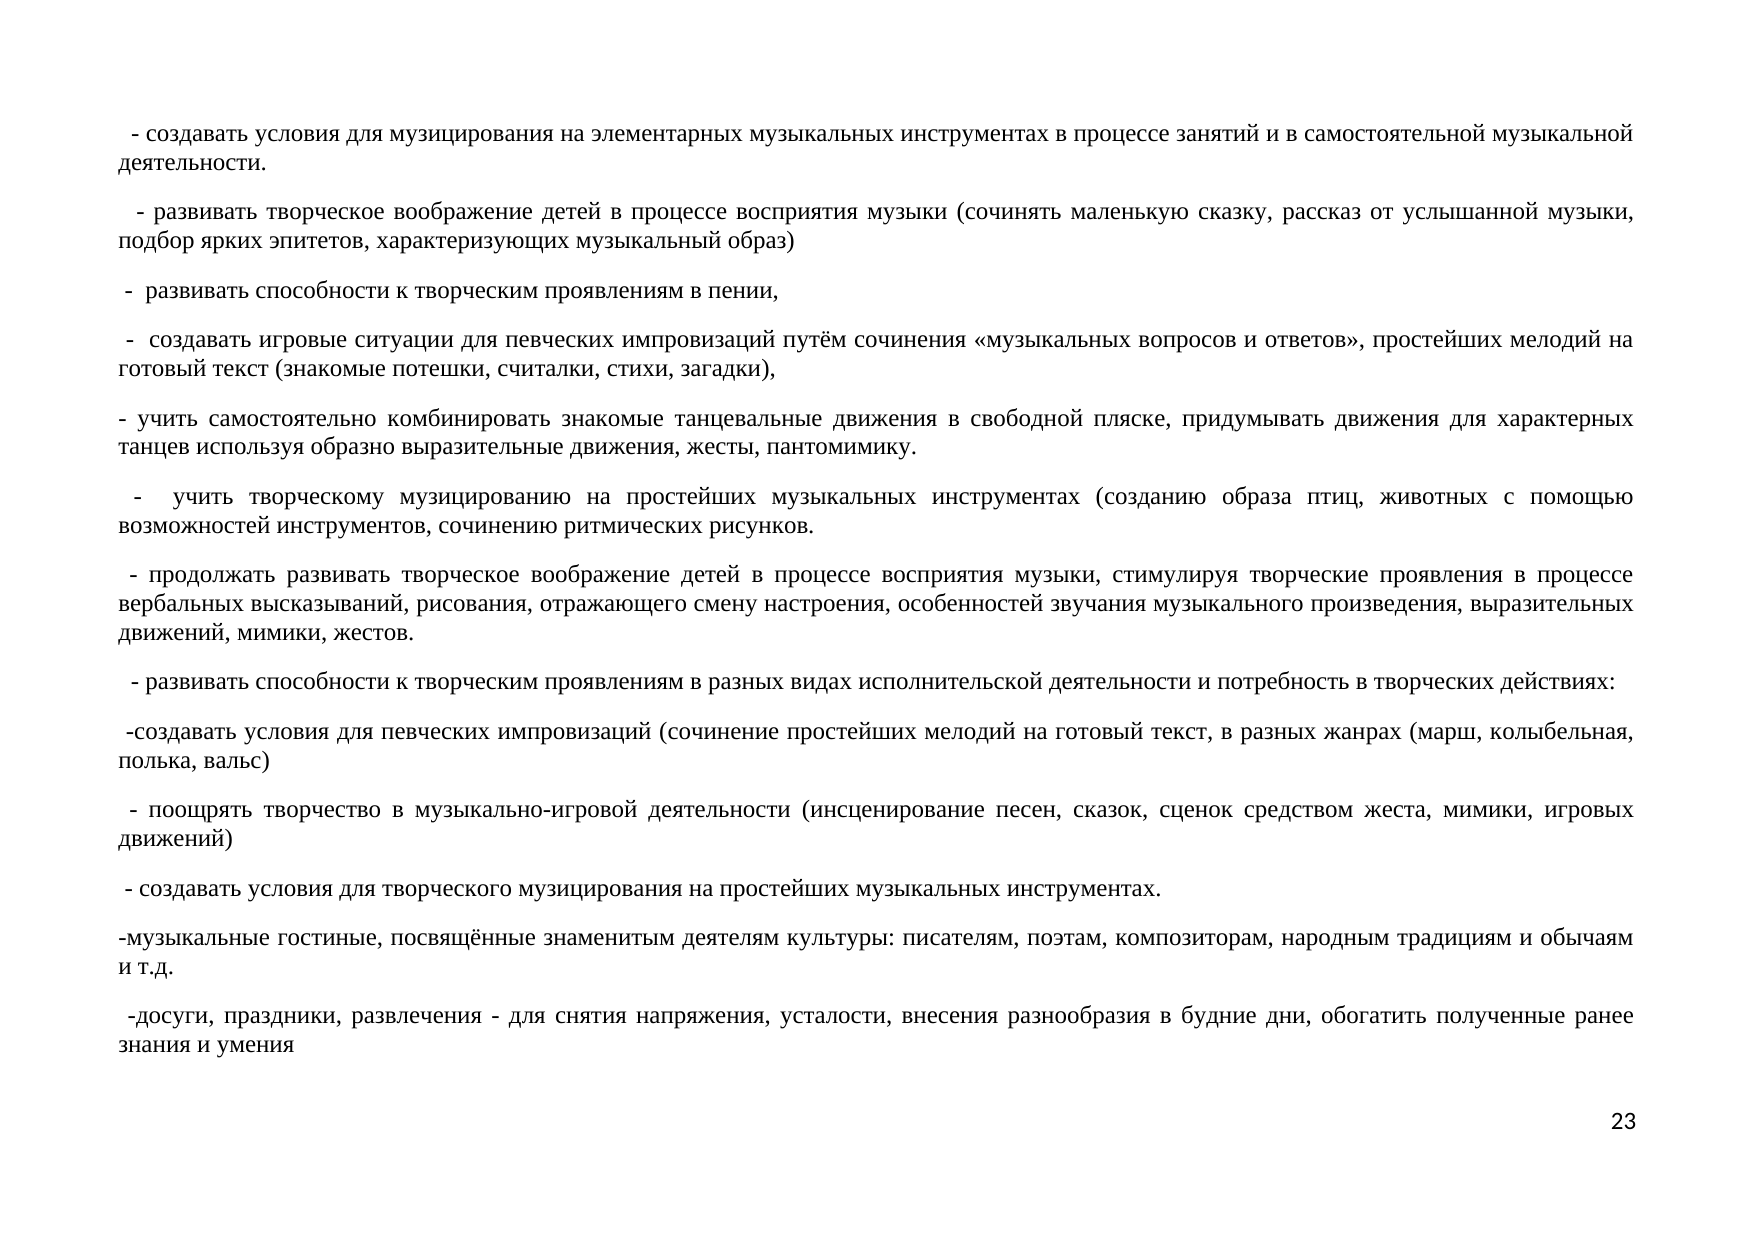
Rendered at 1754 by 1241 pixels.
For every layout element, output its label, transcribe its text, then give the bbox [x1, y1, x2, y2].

text - создавать игровые ситуации для певческих импровизаций путём сочинения «музыкальных вопросов и ответов», простейших мелодий на готовый текст (знакомые потешки, считалки, стихи, загадки), [118, 324, 1636, 382]
text - учить самостоятельно комбинировать знакомые танцевальные движения в свободной пляске, придумывать движения для характерных танцев используя образно выразительные движения, жесты, пантомимику. [118, 403, 1636, 460]
text - создавать условия для музицирования на элементарных музыкальных инструментах в процессе занятий и в самостоятельной музыкальной деятельности. [118, 118, 1636, 176]
text -досуги, праздники, развлечения - для снятия напряжения, усталости, внесения разнообразия в будние дни, обогатить полученные ранее знания и умения [118, 1001, 1636, 1058]
text - развивать творческое воображение детей в процессе восприятия музыки (сочинять маленькую сказку, рассказ от услышанной музыки, подбор ярких эпитетов, характеризующих музыкальный образ) [118, 196, 1636, 254]
text -создавать условия для певческих импровизаций (сочинение простейших мелодий на готовый текст, в разных жанрах (марш, колыбельная, полька, вальс) [118, 716, 1636, 773]
text -музыкальные гостиные, посвящённые знаменитым деятелям культуры: писателям, поэтам, композиторам, народным традициям и обычаям и т.д. [118, 922, 1636, 980]
text - учить творческому музицированию на простейших музыкальных инструментах (созданию образа птиц, животных с помощью возможностей инструментов, сочинению ритмических рисунков. [118, 481, 1636, 538]
text - создавать условия для творческого музицирования на простейших музыкальных инструментах. [118, 873, 1636, 901]
text - продолжать развивать творческое воображение детей в процессе восприятия музыки, стимулируя творческие проявления в процессе вербальных высказываний, рисования, отражающего смену настроения, особенностей звучания музыкального произведения, выразительных движений, мимики, жестов. [118, 559, 1636, 646]
text - развивать способности к творческим проявлениям в пении, [118, 275, 1636, 303]
text - поощрять творчество в музыкально-игровой деятельности (инсценирование песен, сказок, сценок средством жеста, мимики, игровых движений) [118, 794, 1636, 852]
text - развивать способности к творческим проявлениям в разных видах исполнительской деятельности и потребность в творческих действиях: [118, 666, 1636, 695]
